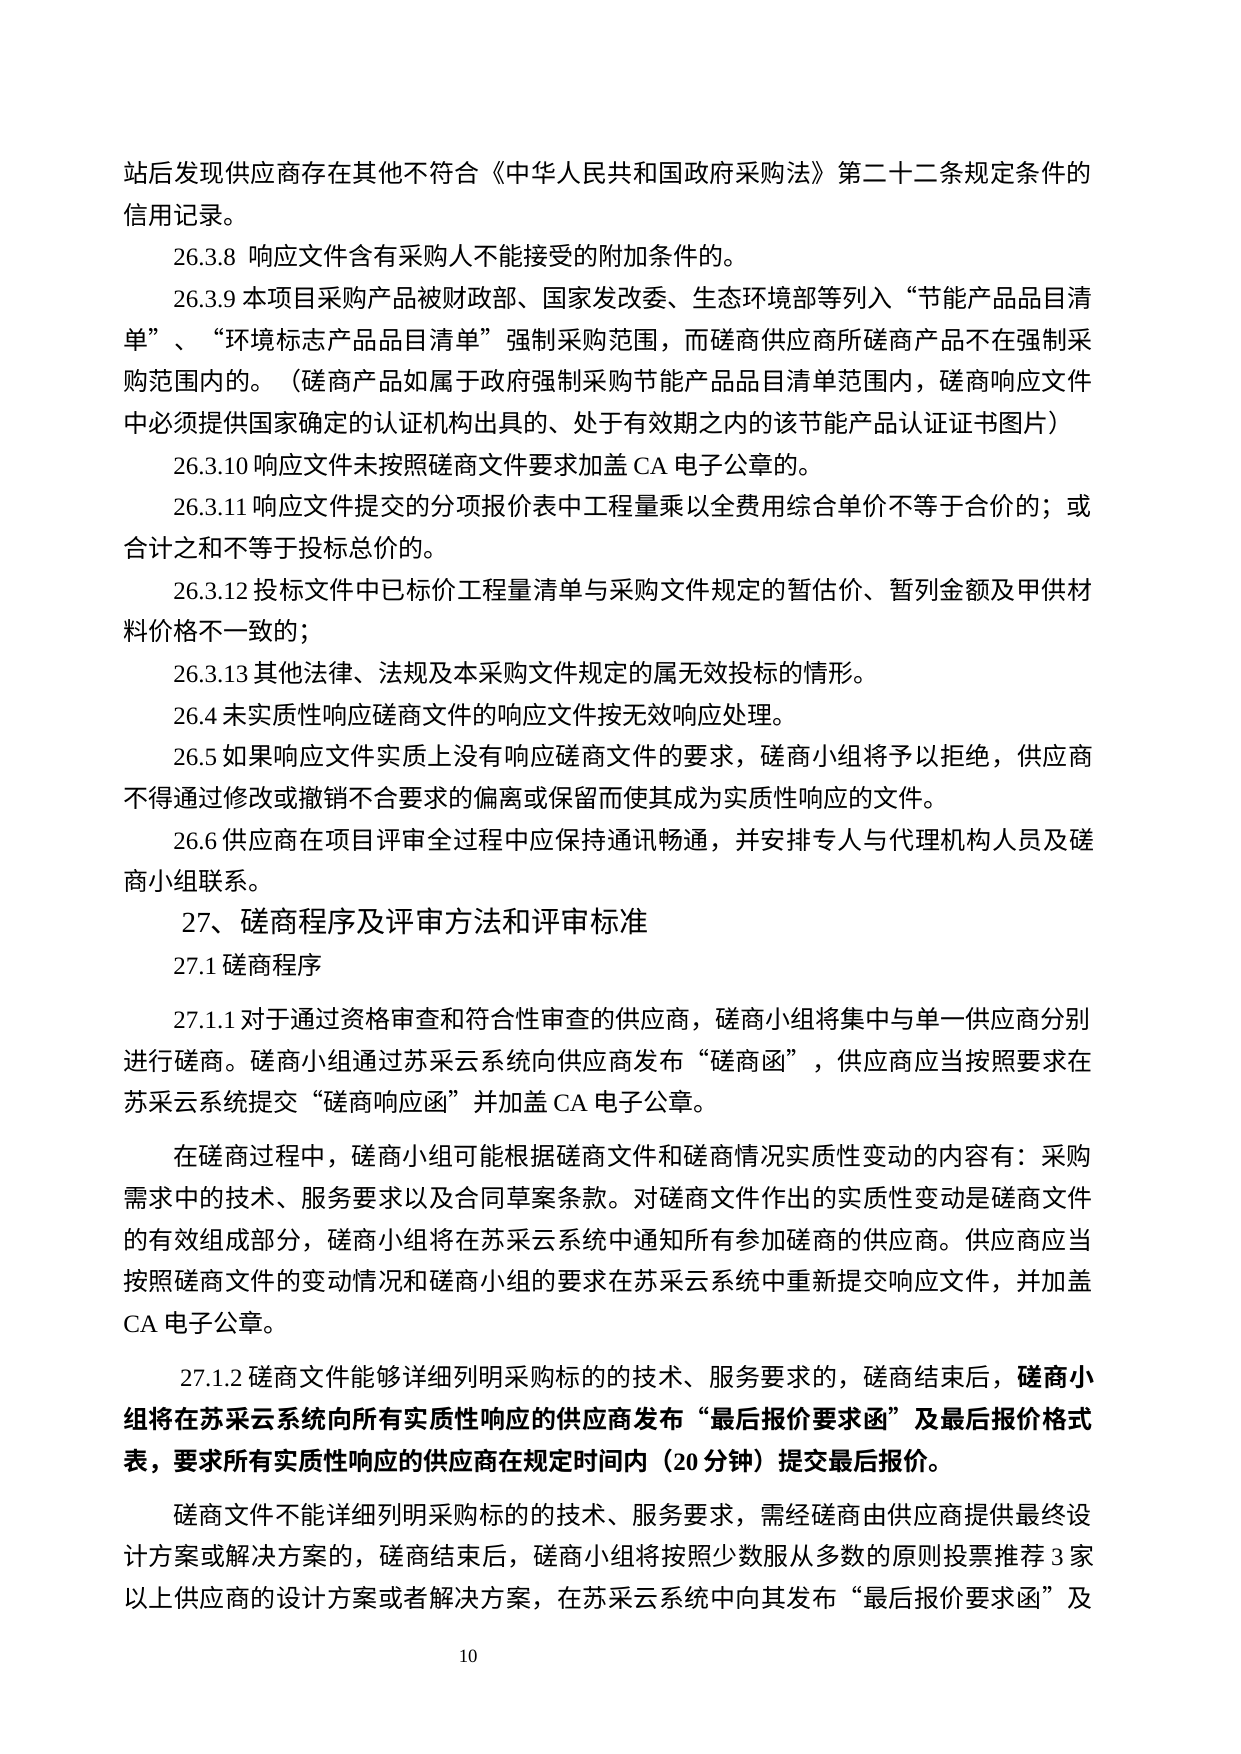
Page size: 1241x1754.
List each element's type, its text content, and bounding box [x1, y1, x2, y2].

text 26.3.8 响应文件含有采购人不能接受的附加条件的。 [123, 232, 1094, 274]
text 26.3.10响应文件未按照磋商文件要求加盖CA电子公章的。 [123, 441, 1094, 482]
text 26.3.13其他法律、法规及本采购文件规定的属无效投标的情形。 [123, 649, 1094, 691]
text 26.5如果响应文件实质上没有响应磋商文件的要求，磋商小组将予以拒绝，供应商不得通过修改或撤销不合要求的偏离或保留而使其成为实质性响应的文件。 [123, 732, 1094, 816]
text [123, 1491, 1094, 1616]
text 27.1.1对于通过资格审查和符合性审查的供应商，磋商小组将集中与单一供应商分别进行磋商。磋商小组通过苏采云系统向供应商发布“磋商函”，供应商应当按照要求在苏采云系统提交“磋商响应函”并加盖CA电子公章。 [123, 995, 1094, 1120]
text 27.1.2磋商文件能够详细列明采购标的的技术、服务要求的，磋商结束后，磋商小组将在苏采云系统向所有实质性响应的供应商发布“最后报价要求函”及最后报价格式表，要求所有实质性响应的供应商在规定时间内（20分钟）提交最后报价。 [123, 1353, 1094, 1478]
text 27、磋商程序及评审方法和评审标准 [123, 899, 1094, 941]
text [123, 149, 1094, 232]
text 26.3.9 本项目采购产品被财政部、国家发改委、生态环境部等列入“节能产品品目清单”、“环境标志产品品目清单”强制采购范围，而磋商供应商所磋商产品不在强制采购范围内的。（磋商产品如属于政府强制采购节能产品品目清单范围内，磋商响应文件中必须提供国家确定的认证机构出具的、处于有效期之内的该节能产品认证证书图片） [123, 274, 1094, 441]
text 26.3.12投标文件中已标价工程量清单与采购文件规定的暂估价、暂列金额及甲供材料价格不一致的； [123, 566, 1094, 649]
text 在磋商过程中，磋商小组可能根据磋商文件和磋商情况实质性变动的内容有：采购需求中的技术、服务要求以及合同草案条款。对磋商文件作出的实质性变动是磋商文件的有效组成部分，磋商小组将在苏采云系统中通知所有参加磋商的供应商。供应商应当按照磋商文件的变动情况和磋商小组的要求在苏采云系统中重新提交响应文件，并加盖CA电子公章。 [123, 1132, 1094, 1341]
text 26.3.11响应文件提交的分项报价表中工程量乘以全费用综合单价不等于合价的；或合计之和不等于投标总价的。 [123, 482, 1094, 566]
text 27.1磋商程序 [123, 941, 1094, 982]
text 26.4未实质性响应磋商文件的响应文件按无效响应处理。 [123, 691, 1094, 732]
text 26.6供应商在项目评审全过程中应保持通讯畅通，并安排专人与代理机构人员及磋商小组联系。 [123, 816, 1094, 899]
